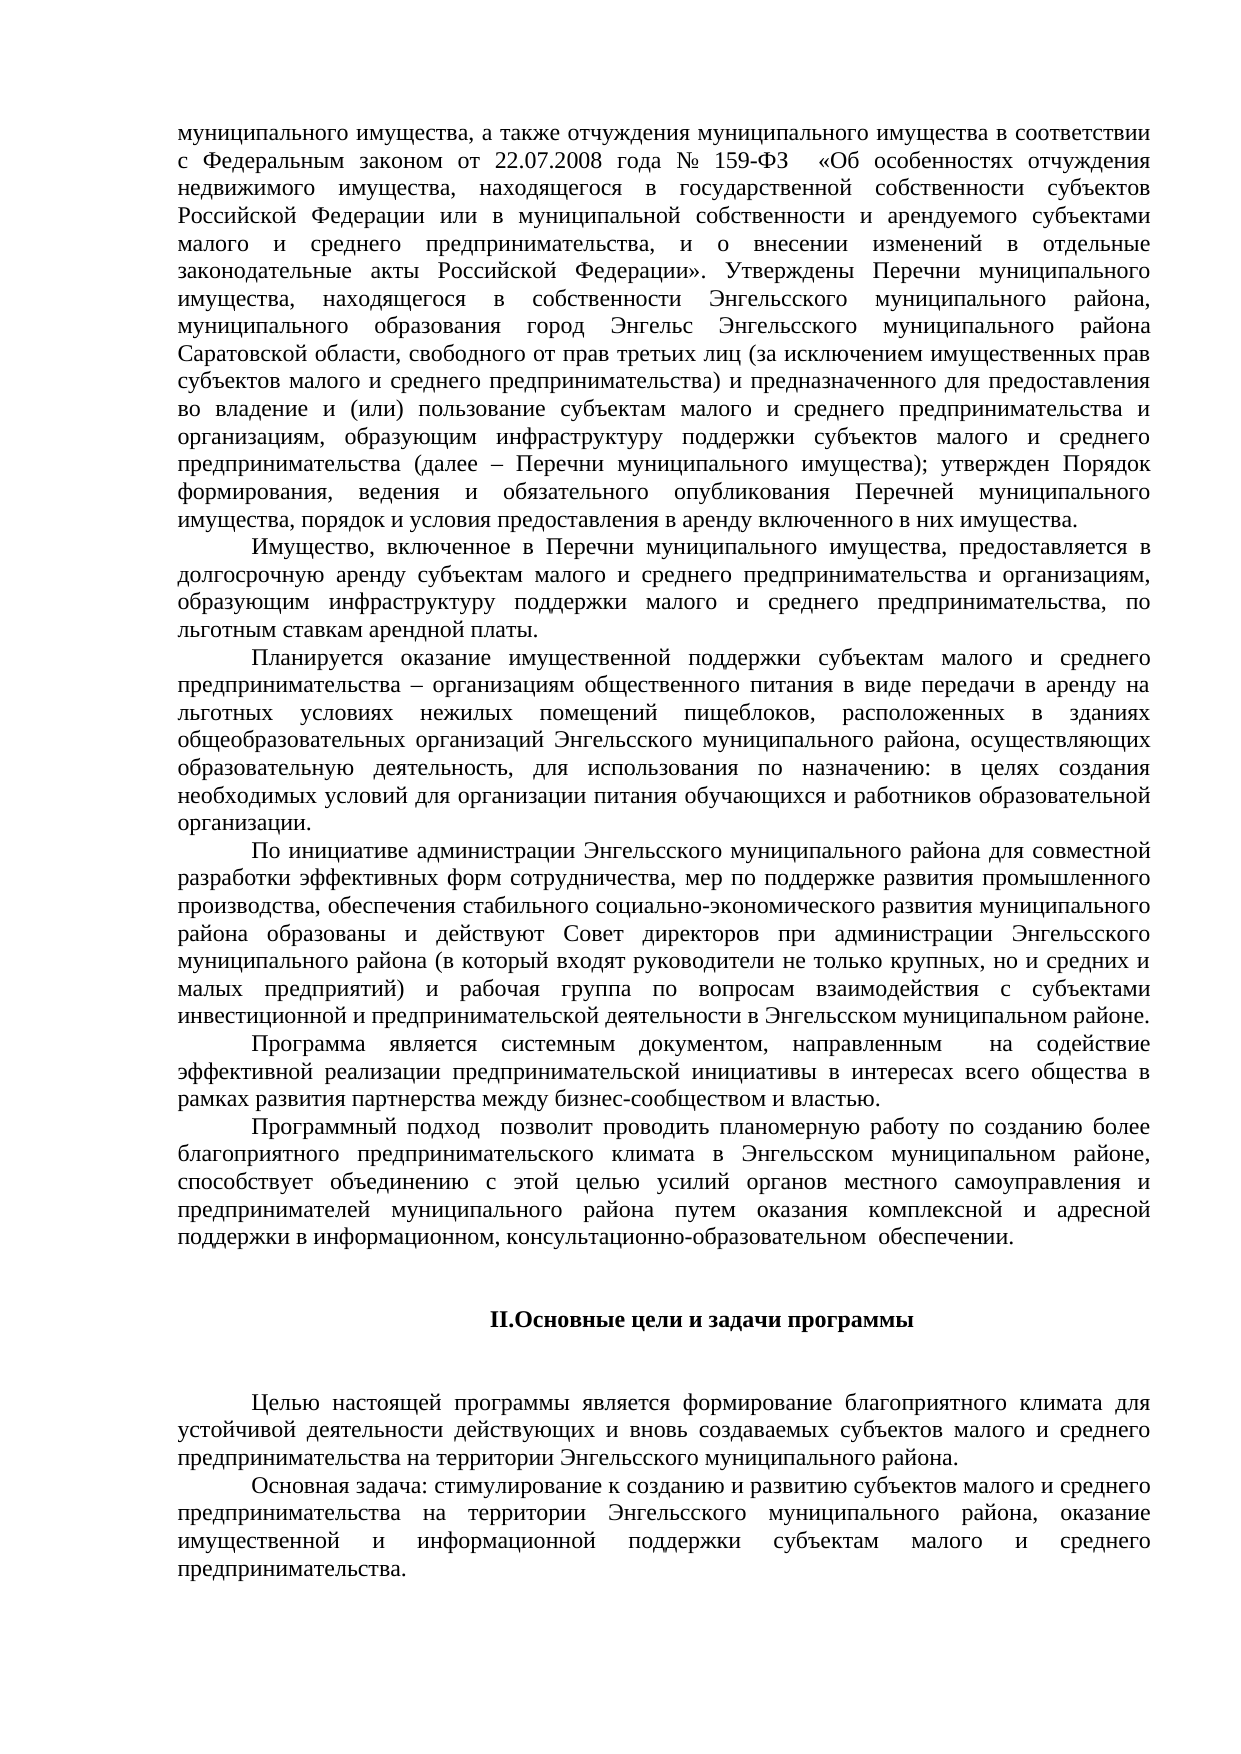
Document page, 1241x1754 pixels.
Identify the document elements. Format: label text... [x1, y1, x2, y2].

text II.Основные цели и задачи программы [177, 1305, 1152, 1333]
text Программный подход позволит проводить планомерную работу по созданию более благоприятного предпринимательского климата в Энгельсском муниципальном районе, способствует объединению с этой целью усилий органов местного самоуправления и предпринимателей муниципального района путем оказания комплексной и адресной поддержки в информационном, консультационно-образовательном обеспечении. [177, 1112, 1152, 1250]
text Имущество, включенное в Перечни муниципального имущества, предоставляется в долгосрочную аренду субъектам малого и среднего предпринимательства и организациям, образующим инфраструктуру поддержки малого и среднего предпринимательства, по льготным ставкам арендной платы. [177, 532, 1152, 643]
text Основная задача: стимулирование к созданию и развитию субъектов малого и среднего предпринимательства на территории Энгельсского муниципального района, оказание имущественной и информационной поддержки субъектам малого и среднего предпринимательства. [177, 1471, 1152, 1581]
text По инициативе администрации Энгельсского муниципального района для совместной разработки эффективных форм сотрудничества, мер по поддержке развития промышленного производства, обеспечения стабильного социально-экономического развития муниципального района образованы и действуют Совет директоров при администрации Энгельсского муниципального района (в который входят руководители не только крупных, но и средних и малых предприятий) и рабочая группа по вопросам взаимодействия с субъектами инвестиционной и предпринимательской деятельности в Энгельсском муниципальном районе. [177, 836, 1152, 1029]
text Программа является системным документом, направленным на содействие эффективной реализации предпринимательской инициативы в интересах всего общества в рамках развития партнерства между бизнес-сообществом и властью. [177, 1029, 1152, 1112]
text Планируется оказание имущественной поддержки субъектам малого и среднего предпринимательства – организациям общественного питания в виде передачи в аренду на льготных условиях нежилых помещений пищеблоков, расположенных в зданиях общеобразовательных организаций Энгельсского муниципального района, осуществляющих образовательную деятельность, для использования по назначению: в целях создания необходимых условий для организации питания обучающихся и работников образовательной организации. [177, 643, 1152, 836]
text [177, 118, 1152, 532]
text Целью настоящей программы является формирование благоприятного климата для устойчивой деятельности действующих и вновь создаваемых субъектов малого и среднего предпринимательства на территории Энгельсского муниципального района. [177, 1388, 1152, 1471]
